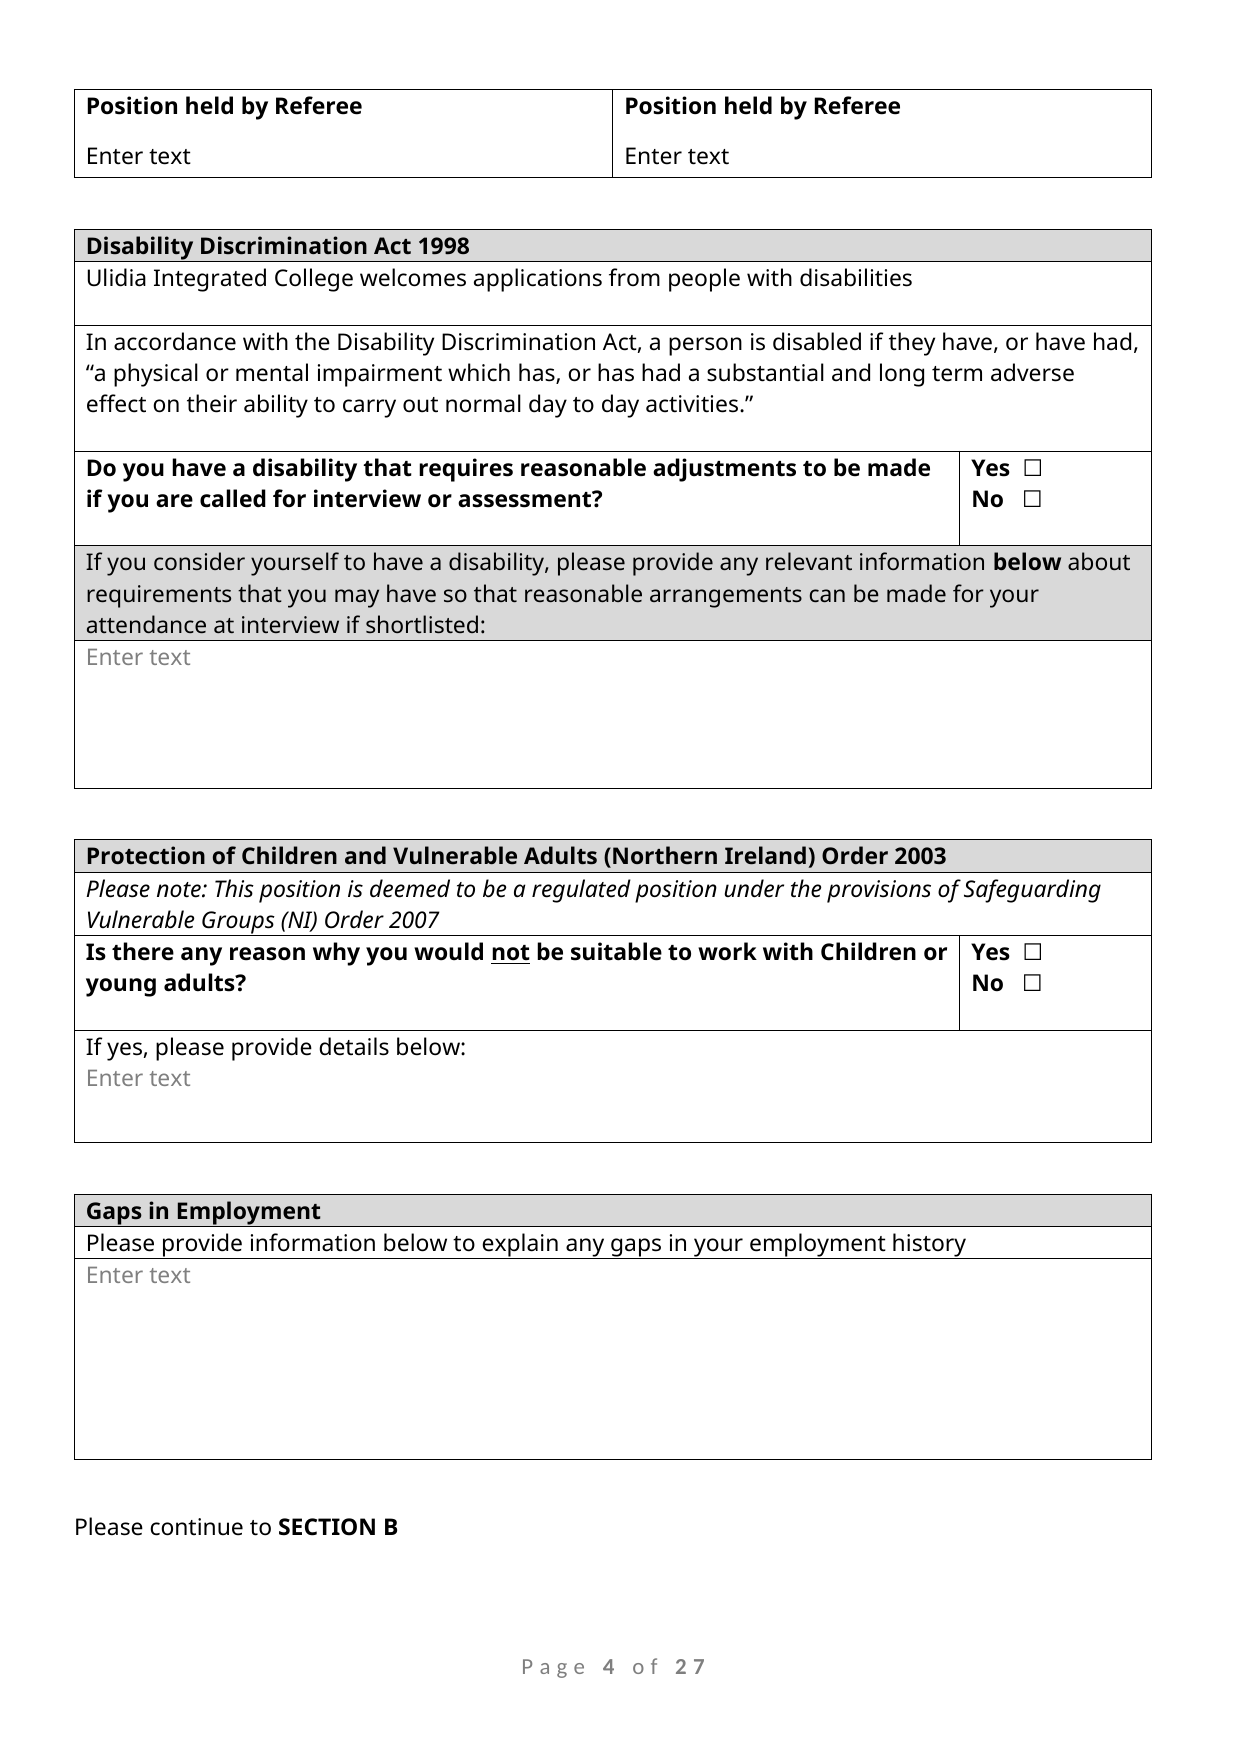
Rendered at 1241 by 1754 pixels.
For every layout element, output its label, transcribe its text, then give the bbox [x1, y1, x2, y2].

table_cell Is there any reason why you would not be suitable to work with Children or young adults? [75, 936, 959, 1030]
table_cell Yes No [960, 452, 1151, 545]
table_cell Do you have a disability that requires reasonable adjustments to be made if you are called for interview or assessment? [75, 452, 959, 545]
table_cell If yes, please provide details below: [75, 1031, 1151, 1142]
table_cell Position held by Referee [613, 90, 1151, 177]
table_cell If you consider yourself to have a disability, please provide any relevant information below about requirements that you may have so that reasonable arrangements can be made for your attendance at interview if shortlisted: [75, 546, 1151, 640]
table_cell In accordance with the Disability Discrimination Act, a person is disabled if they have, or have had, “a physical or mental impairment which has, or has had a substantial and long term adverse effect on their ability to carry out normal day to day activities.” [75, 326, 1151, 451]
table_cell [75, 641, 1151, 788]
table_header Gaps in Employment [75, 1195, 1151, 1226]
table_header Protection of Children and Vulnerable Adults (Northern Ireland) Order 2003 [75, 840, 1151, 872]
table_cell [75, 1259, 1151, 1459]
text Please continue to SECTION B [74, 1510, 1152, 1542]
table_cell Position held by Referee [75, 90, 612, 177]
table_cell Ulidia Integrated College welcomes applications from people with disabilities [75, 262, 1151, 324]
table_header Disability Discrimination Act 1998 [75, 230, 1151, 261]
table_cell Yes No [960, 936, 1151, 1030]
table_cell Please provide information below to explain any gaps in your employment history [75, 1227, 1151, 1258]
table_cell Please note: This position is deemed to be a regulated position under the provisions of Safeguarding Vulnerable Groups (NI) Order 2007 [75, 873, 1151, 935]
